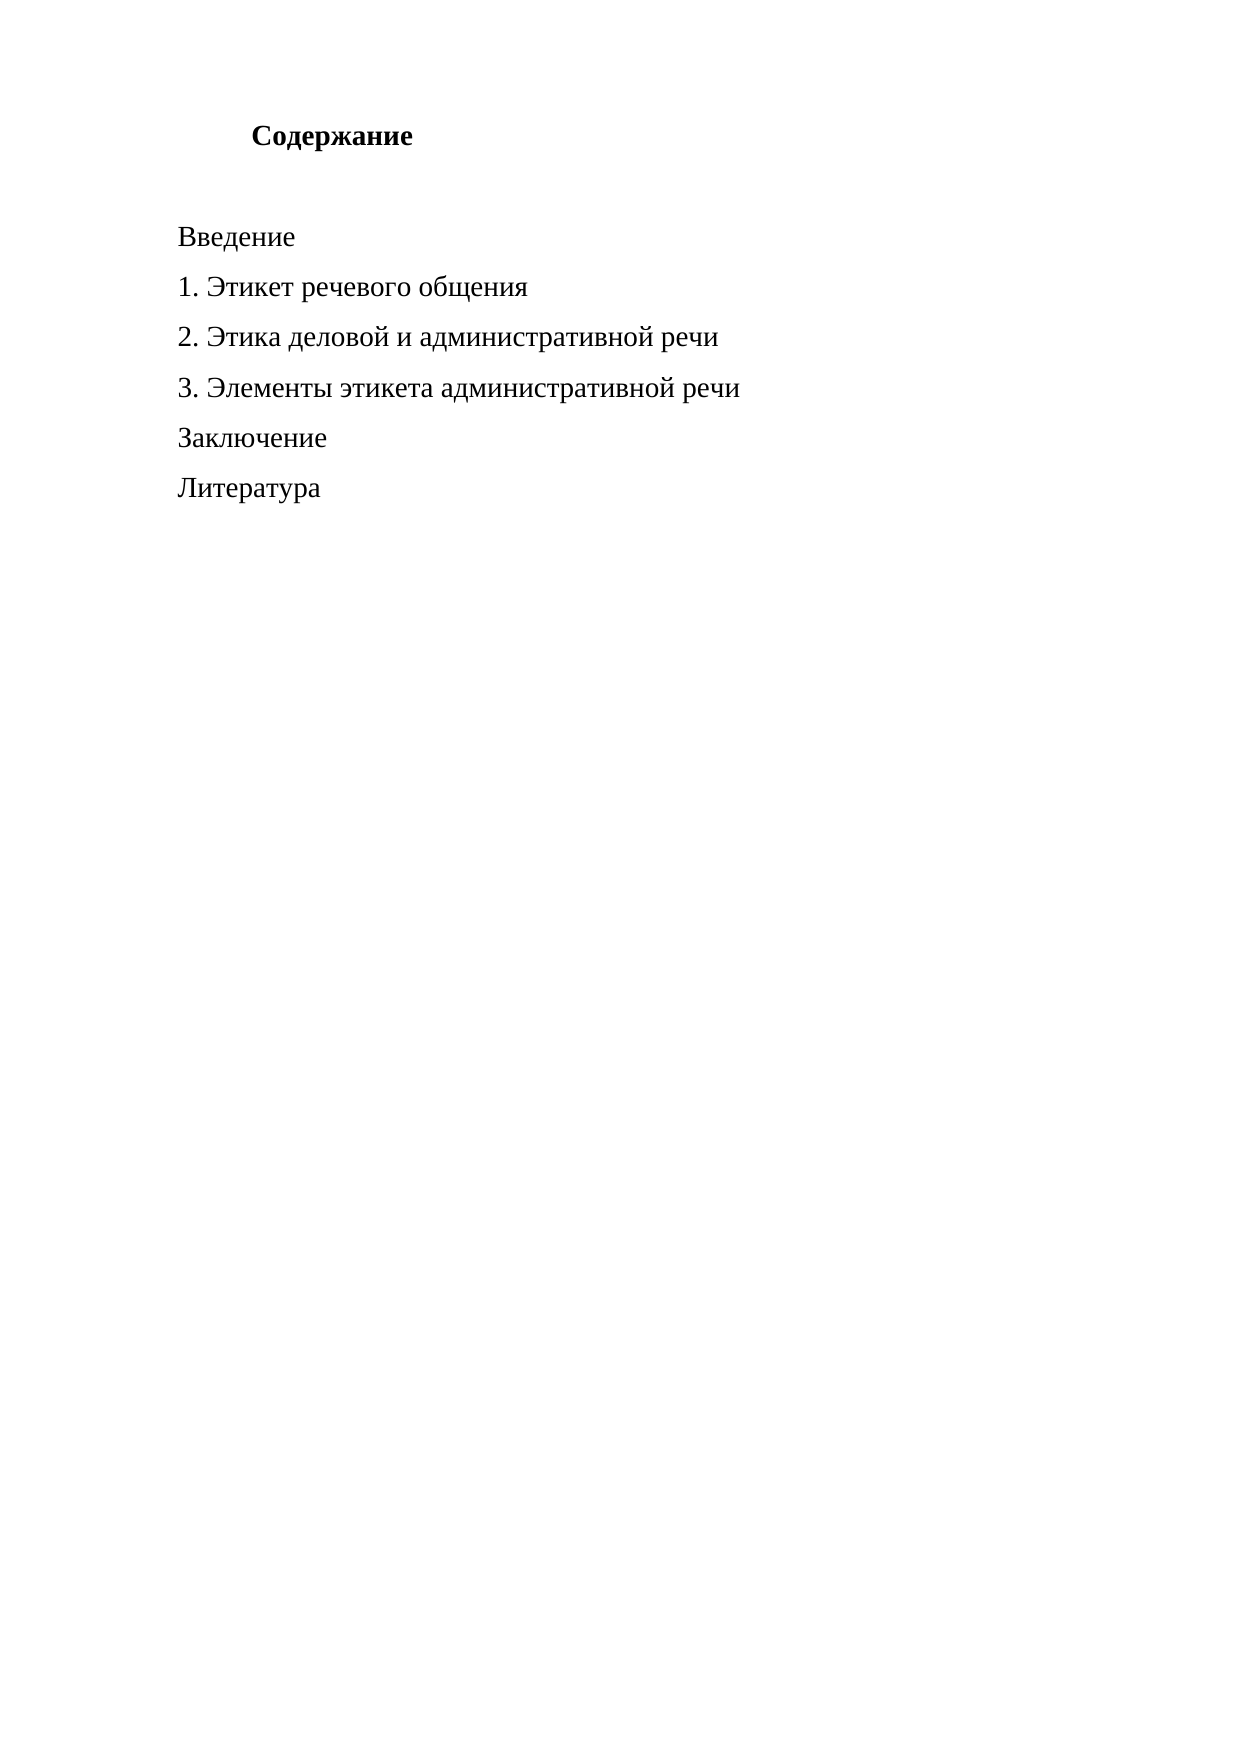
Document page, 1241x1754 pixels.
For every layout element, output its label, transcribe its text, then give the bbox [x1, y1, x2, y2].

text 3. Элементы этикета административной речи [177, 370, 1152, 403]
text Введение [177, 219, 1152, 252]
text Литература [177, 470, 1152, 504]
text 1. Этикет речевого общения [177, 269, 1152, 303]
text Содержание [177, 118, 1152, 152]
text Заключение [177, 420, 1152, 453]
text 2. Этика деловой и административной речи [177, 319, 1152, 353]
